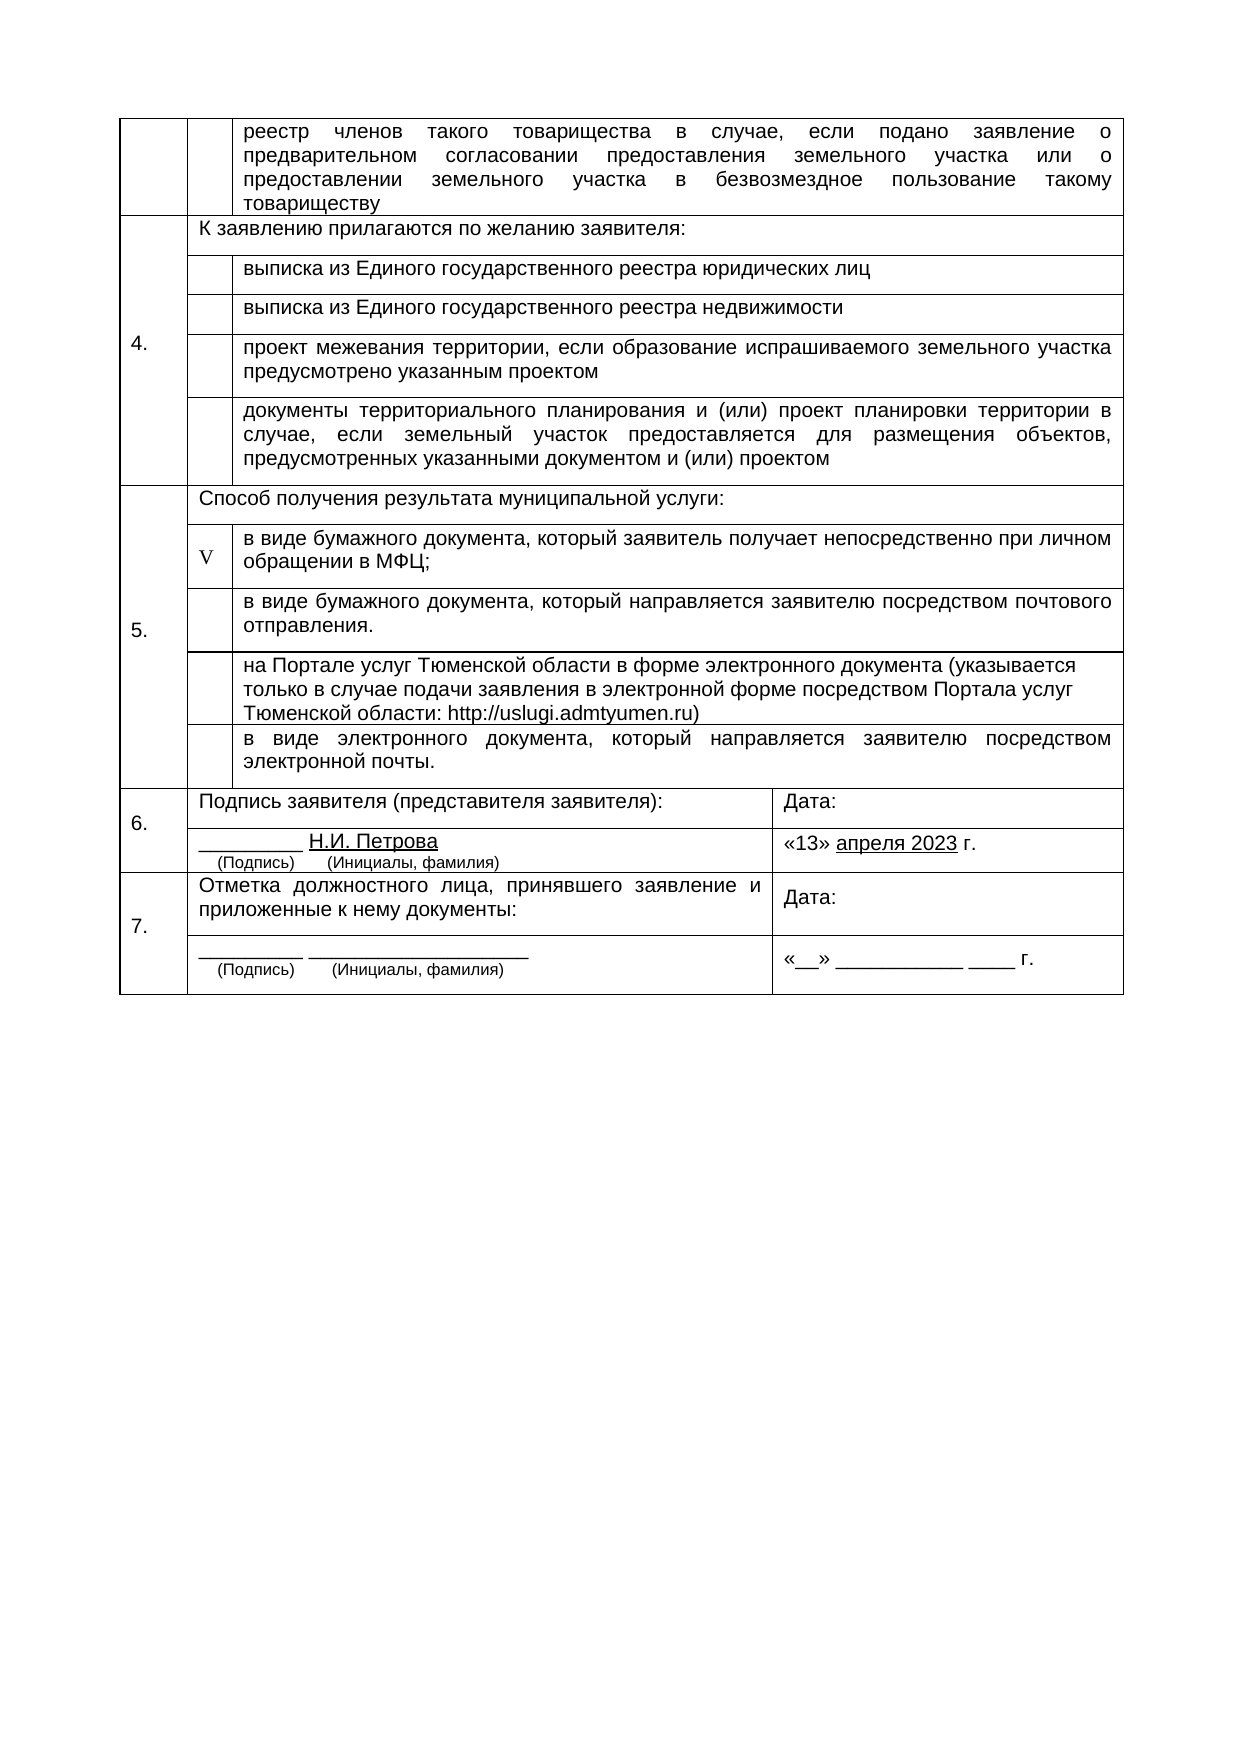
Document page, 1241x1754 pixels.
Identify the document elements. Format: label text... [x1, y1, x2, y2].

table_cell [188, 295, 232, 334]
table_cell _________ ___________________ (Подпись) (Инициалы, фамилия) [188, 936, 772, 994]
table_cell Способ получения результата муниципальной услуги: [188, 486, 1123, 524]
table_cell 5. [121, 486, 187, 788]
table_cell выписка из Единого государственного реестра юридических лиц [233, 256, 1123, 294]
table_cell [188, 589, 232, 651]
table_cell в виде электронного документа, который направляется заявителю посредством электронной почты. [233, 725, 1123, 788]
table_cell «__» ___________ ____ г. [773, 936, 1123, 994]
table_cell Подпись заявителя (представителя заявителя): [188, 789, 772, 827]
table_cell Отметка должностного лица, принявшего заявление и приложенные к нему документы: [188, 873, 772, 935]
table_cell [188, 335, 232, 397]
table_cell [188, 653, 232, 724]
table_cell [188, 725, 232, 788]
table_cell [233, 119, 1123, 215]
table_cell V [188, 525, 232, 588]
table_cell 4. [121, 216, 187, 485]
table_cell в виде бумажного документа, который заявитель получает непосредственно при личном обращении в МФЦ; [233, 525, 1123, 588]
table_cell [188, 256, 232, 294]
table_cell _________ Н.И. Петрова (Подпись) (Инициалы, фамилия) [188, 829, 772, 872]
table_cell 6. [121, 789, 187, 872]
table_cell [188, 398, 232, 485]
table_cell Дата: [773, 789, 1123, 827]
table_cell выписка из Единого государственного реестра недвижимости [233, 295, 1123, 334]
table_cell К заявлению прилагаются по желанию заявителя: [188, 216, 1123, 254]
table_cell проект межевания территории, если образование испрашиваемого земельного участка предусмотрено указанным проектом [233, 335, 1123, 397]
table_cell документы территориального планирования и (или) проект планировки территории в случае, если земельный участок предоставляется для размещения объектов, предусмотренных указанными документом и (или) проектом [233, 398, 1123, 485]
table_cell «13» апреля 2023 г. [773, 829, 1123, 872]
table_cell 7. [121, 873, 187, 994]
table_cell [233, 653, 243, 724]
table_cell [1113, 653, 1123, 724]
table_cell [188, 119, 232, 215]
table_cell Дата: [773, 873, 1123, 935]
table_cell в виде бумажного документа, который направляется заявителю посредством почтового отправления. [233, 589, 1123, 651]
